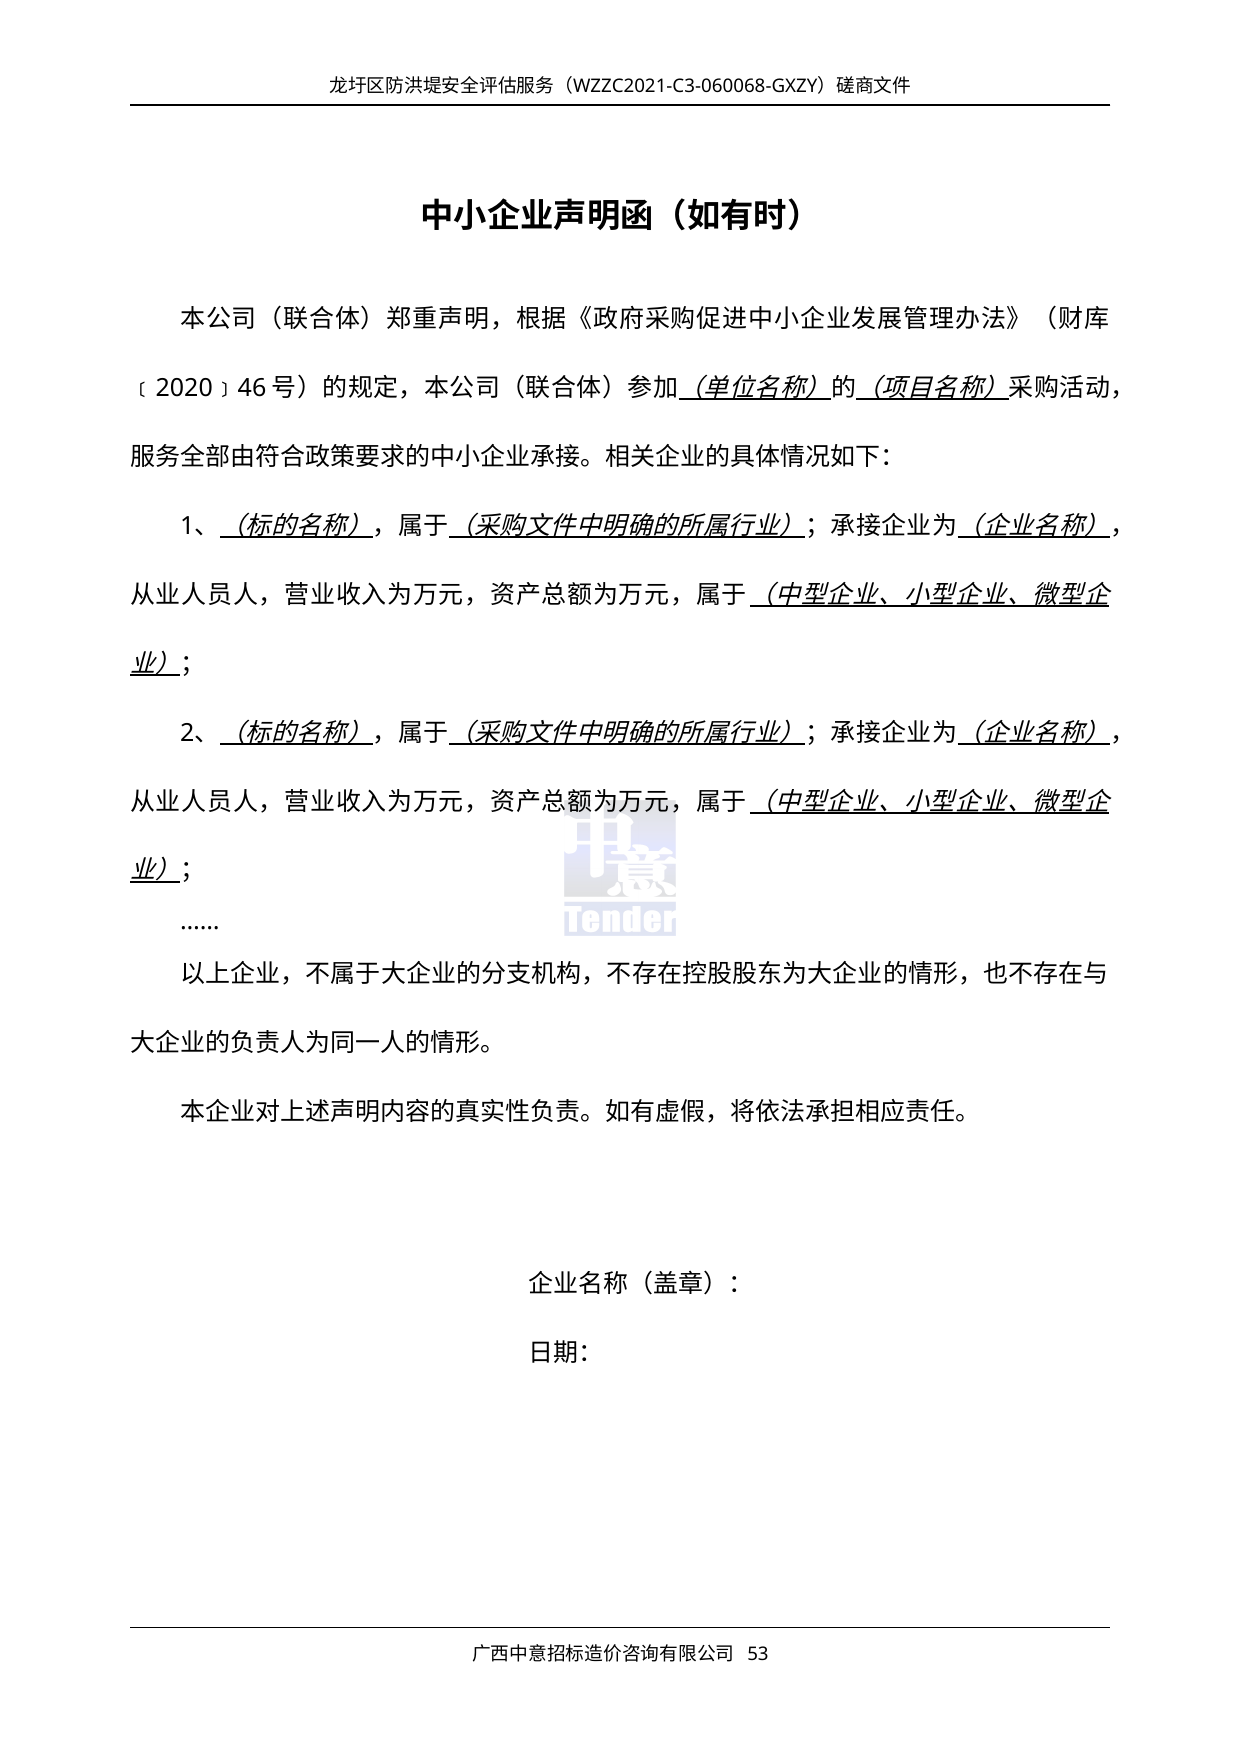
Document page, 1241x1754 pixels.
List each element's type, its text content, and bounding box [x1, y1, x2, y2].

text 日期： [130, 1316, 1110, 1385]
text …… [130, 902, 1110, 937]
text 中小企业声明函（如有时） [130, 178, 1110, 247]
text 1、（标的名称），属于（采购文件中明确的所属行业）；承接企业为（企业名称），从业人员人，营业收入为万元，资产总额为万元，属于（中型企业、小型企业、微型企业）； [130, 489, 1110, 696]
text 本公司（联合体）郑重声明，根据《政府采购促进中小企业发展管理办法》（财库﹝2020﹞46号）的规定，本公司（联合体）参加（单位名称）的（项目名称）采购活动，服务全部由符合政策要求的中小企业承接。相关企业的具体情况如下： [130, 282, 1110, 489]
text 2、（标的名称），属于（采购文件中明确的所属行业）；承接企业为（企业名称），从业人员人，营业收入为万元，资产总额为万元，属于（中型企业、小型企业、微型企业）； [130, 696, 1110, 902]
text 以上企业，不属于大企业的分支机构，不存在控股股东为大企业的情形，也不存在与大企业的负责人为同一人的情形。 [130, 937, 1110, 1075]
text 本企业对上述声明内容的真实性负责。如有虚假，将依法承担相应责任。 [130, 1075, 1110, 1144]
text 企业名称（盖章）： [130, 1247, 1110, 1316]
